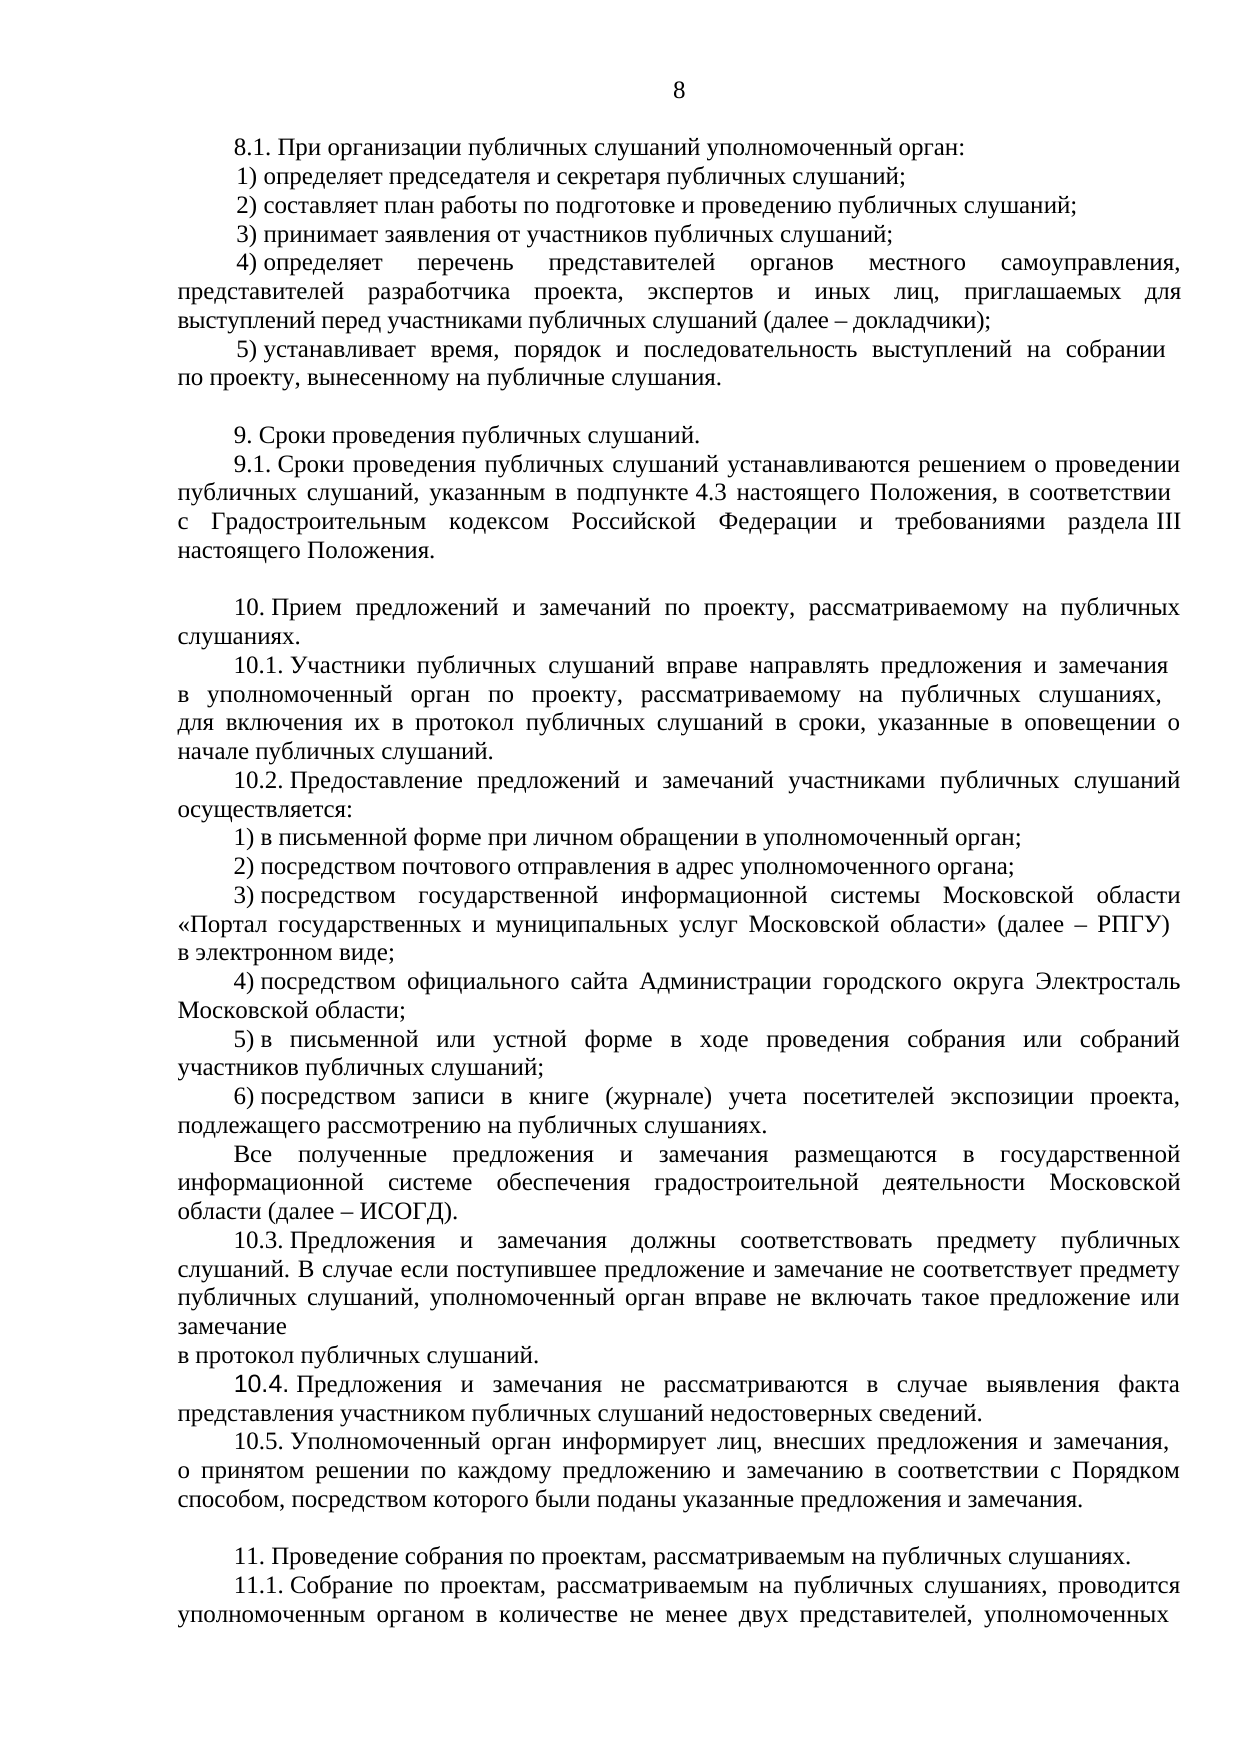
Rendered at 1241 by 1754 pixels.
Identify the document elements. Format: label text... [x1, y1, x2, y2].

text 3) принимает заявления от участников публичных слушаний; [177, 219, 1181, 247]
text 4) определяет перечень представителей органов местного самоуправления, представителей разработчика проекта, экспертов и иных лиц, приглашаемых для выступлений перед участниками публичных слушаний (далее – докладчики); [177, 247, 1181, 334]
text 1) определяет председателя и секретаря публичных слушаний; [177, 161, 1181, 190]
text 10.3. Предложения и замечания должны соответствовать предмету публичных слушаний. В случае если поступившее предложение и замечание не соответствует предмету публичных слушаний, уполномоченный орган вправе не включать такое предложение или замечание в протокол публичных слушаний. [177, 1225, 1181, 1369]
text 10. Прием предложений и замечаний по проекту, рассматриваемому на публичных слушаниях. [177, 592, 1181, 650]
text 5) устанавливает время, порядок и последовательность выступлений на собрании по проекту, вынесенному на публичные слушания. [177, 334, 1181, 391]
text 9.1. Сроки проведения публичных слушаний устанавливаются решением о проведении публичных слушаний, указанным в подпункте 4.3 настоящего Положения, в соответствии с Градостроительным кодексом Российской Федерации и требованиями раздела III настоящего Положения. [177, 449, 1181, 564]
text 2) посредством почтового отправления в адрес уполномоченного органа; [177, 851, 1181, 880]
text 5) в письменной или устной форме в ходе проведения собрания или собраний участников публичных слушаний; [177, 1024, 1181, 1081]
text 10.1. Участники публичных слушаний вправе направлять предложения и замечания в уполномоченный орган по проекту, рассматриваемому на публичных слушаниях, для включения их в протокол публичных слушаний в сроки, указанные в оповещении о начале публичных слушаний. [177, 650, 1181, 765]
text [177, 1570, 1181, 1628]
text 1) в письменной форме при личном обращении в уполномоченный орган; [177, 822, 1181, 851]
text 2) составляет план работы по подготовке и проведению публичных слушаний; [177, 190, 1181, 219]
text 11. Проведение собрания по проектам, рассматриваемым на публичных слушаниях. [177, 1541, 1181, 1570]
text 10.2. Предоставление предложений и замечаний участниками публичных слушаний осуществляется: [177, 765, 1181, 822]
text Все полученные предложения и замечания размещаются в государственной информационной системе обеспечения градостроительной деятельности Московской области (далее – ИСОГД). [177, 1139, 1181, 1225]
text 4) посредством официального сайта Администрации городского округа Электросталь Московской области; [177, 966, 1181, 1024]
text 9. Сроки проведения публичных слушаний. [177, 420, 1181, 449]
text 8.1. При организации публичных слушаний уполномоченный орган: [177, 132, 1181, 161]
text 10.5. Уполномоченный орган информирует лиц, внесших предложения и замечания, о принятом решении по каждому предложению и замечанию в соответствии с Порядком способом, посредством которого были поданы указанные предложения и замечания. [177, 1426, 1181, 1513]
text 10.4. Предложения и замечания не рассматриваются в случае выявления факта представления участником публичных слушаний недостоверных сведений. [177, 1369, 1181, 1426]
text 6) посредством записи в книге (журнале) учета посетителей экспозиции проекта, подлежащего рассмотрению на публичных слушаниях. [177, 1081, 1181, 1139]
text 3) посредством государственной информационной системы Московской области «Портал государственных и муниципальных услуг Московской области» (далее – РПГУ) в электронном виде; [177, 880, 1181, 966]
